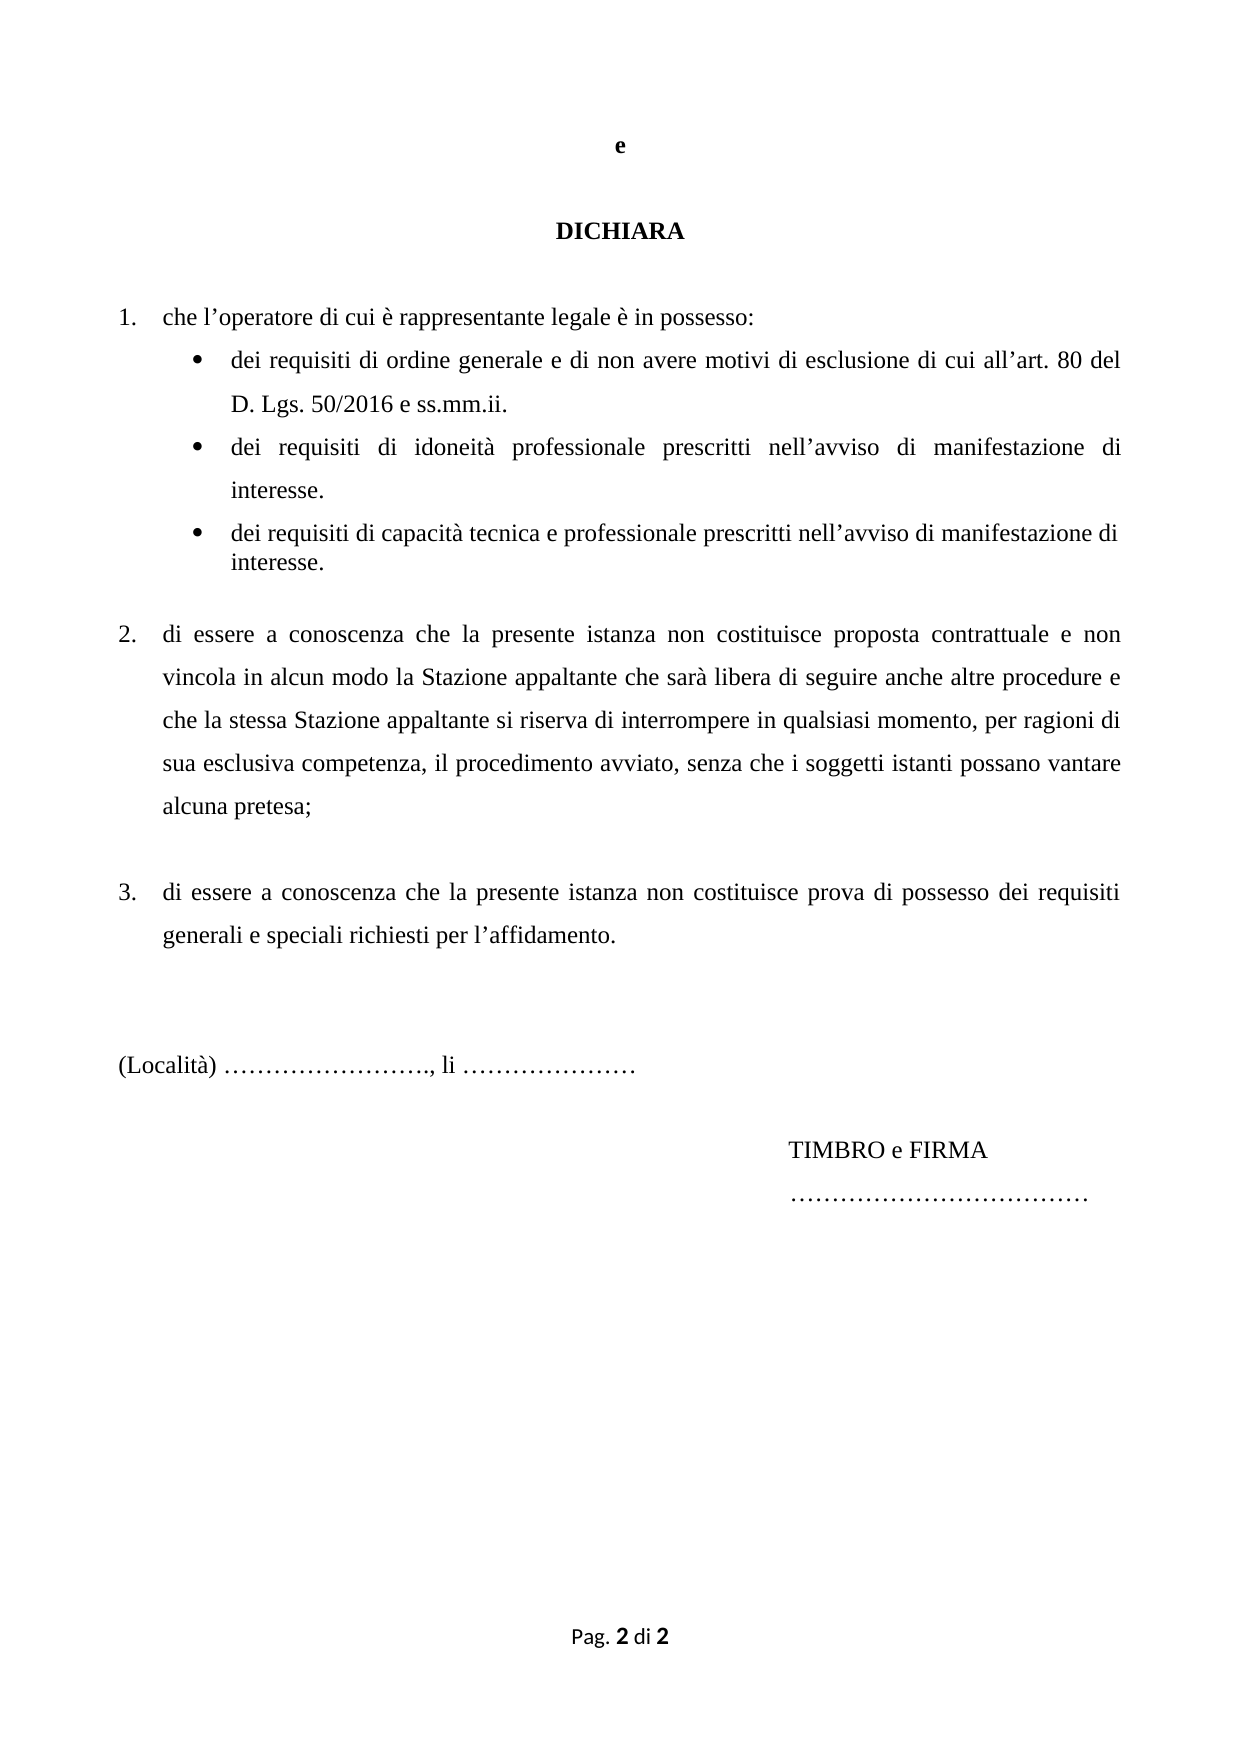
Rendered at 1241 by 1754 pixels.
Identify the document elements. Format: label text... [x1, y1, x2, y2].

text 1. che l’operatore di cui è rappresentante legale è in possesso: [118, 302, 1122, 331]
text 3. di essere a conoscenza che la presente istanza non costituisce prova di possesso dei requisiti generali e speciali richiesti per l’affidamento. [118, 877, 1122, 949]
text (Località) ……………………., li ………………… [118, 1050, 1122, 1079]
list dei requisiti di ordine generale e di non avere motivi di esclusione di cui all’art. 80 del D. Lgs. 50/2016 e ss.mm.ii. [193, 346, 1122, 417]
text TIMBRO e FIRMA ……………………………… [118, 1135, 1122, 1207]
text 2. di essere a conoscenza che la presente istanza non costituisce proposta contrattuale e non vincola in alcun modo la Stazione appaltante che sarà libera di seguire anche altre procedure e che la stessa Stazione appaltante si riserva di interrompere in qualsiasi momento, per ragioni di sua esclusiva competenza, il procedimento avviato, senza che i soggetti istanti possano vantare alcuna pretesa; [118, 619, 1122, 820]
text e [118, 130, 1122, 159]
list dei requisiti di idoneità professionale prescritti nell’avviso di manifestazione di interesse. [193, 432, 1122, 504]
text DICHIARA [118, 216, 1122, 245]
list dei requisiti di capacità tecnica e professionale prescritti nell’avviso di manifestazione di interesse. [193, 518, 1122, 576]
